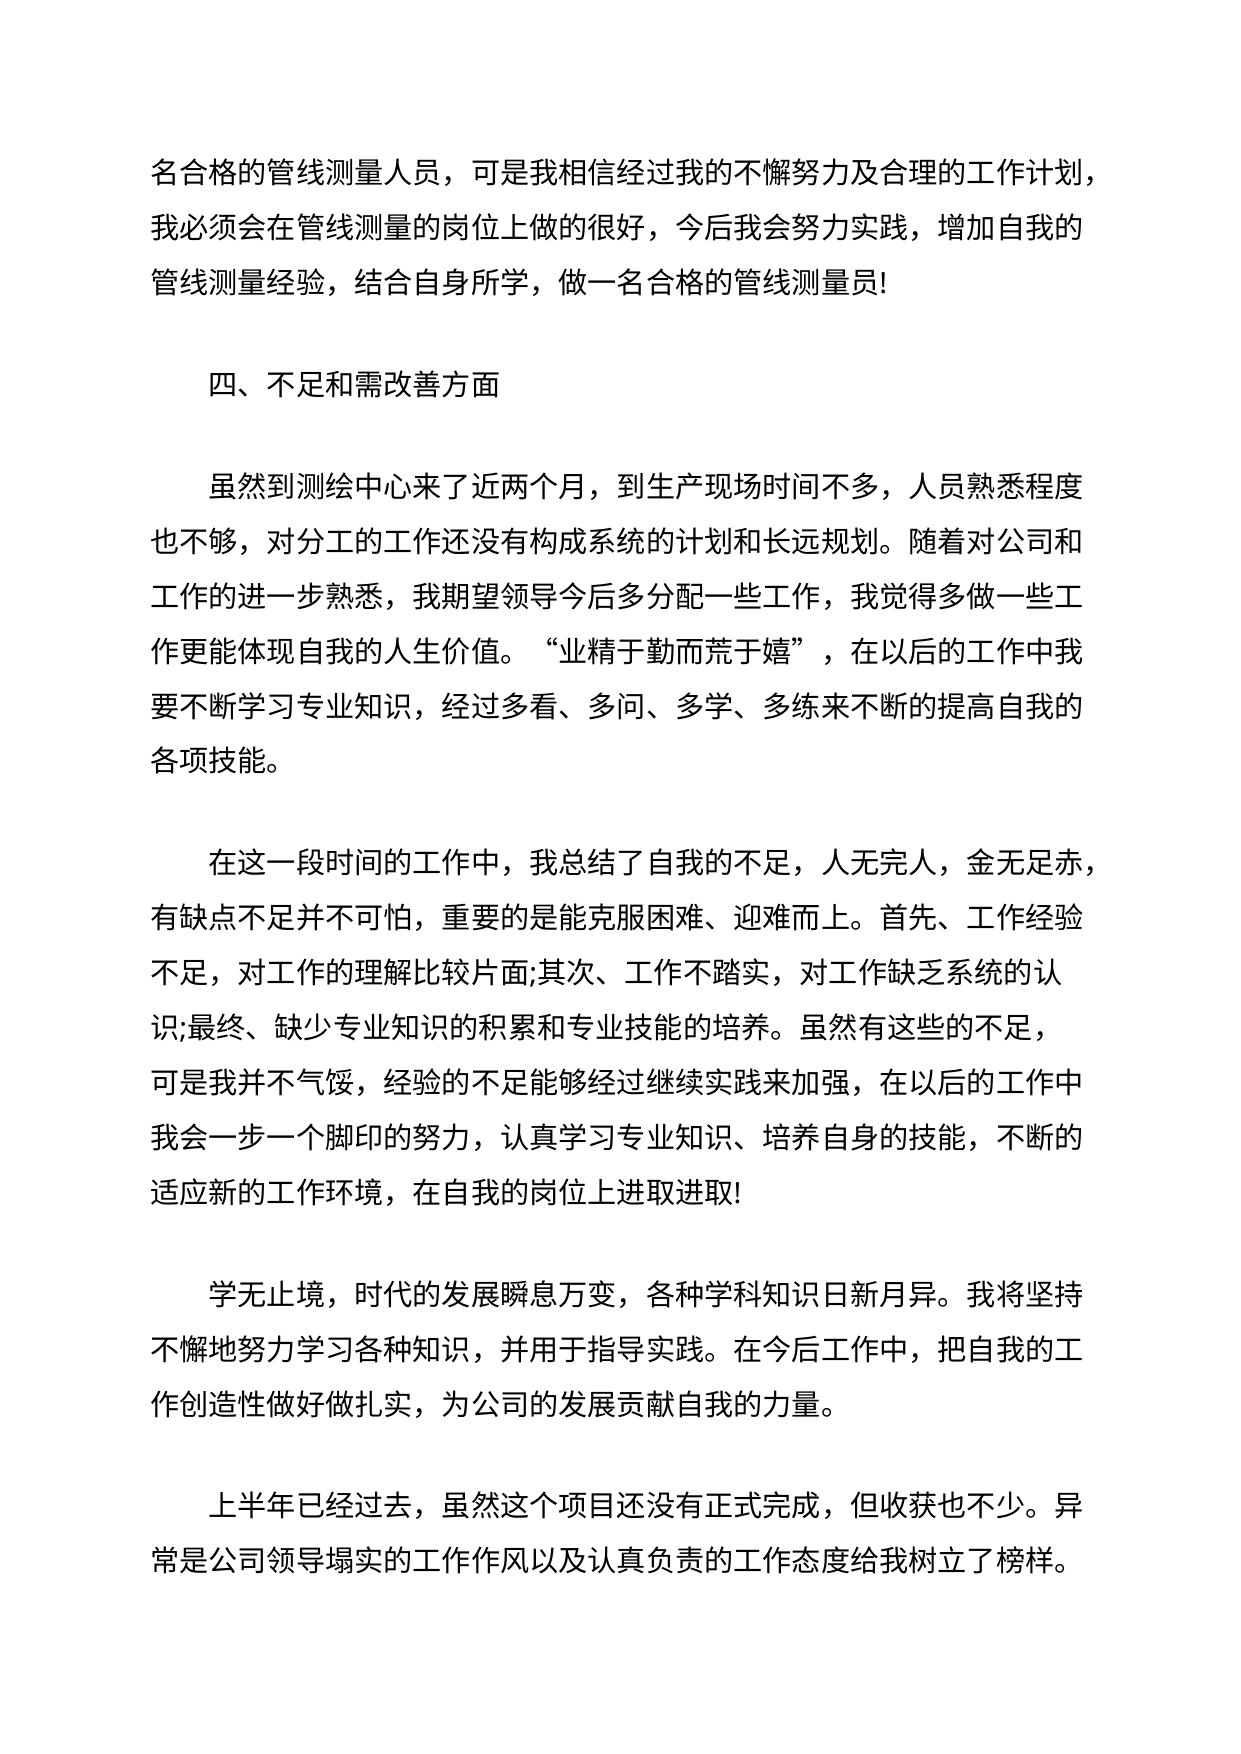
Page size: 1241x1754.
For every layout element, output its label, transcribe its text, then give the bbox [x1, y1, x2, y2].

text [150, 150, 1090, 302]
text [150, 1483, 1090, 1580]
text 虽然到测绘中心来了近两个月，到生产现场时间不多，人员熟悉程度也不够，对分工的工作还没有构成系统的计划和长远规划。随着对公司和工作的进一步熟悉，我期望领导今后多分配一些工作，我觉得多做一些工作更能体现自我的人生价值。“业精于勤而荒于嬉”，在以后的工作中我要不断学习专业知识，经过多看、多问、多学、多练来不断的提高自我的各项技能。 [150, 463, 1090, 780]
text 四、不足和需改善方面 [150, 362, 1090, 404]
text 在这一段时间的工作中，我总结了自我的不足，人无完人，金无足赤，有缺点不足并不可怕，重要的是能克服困难、迎难而上。首先、工作经验不足，对工作的理解比较片面;其次、工作不踏实，对工作缺乏系统的认识;最终、缺少专业知识的积累和专业技能的培养。虽然有这些的不足，可是我并不气馁，经验的不足能够经过继续实践来加强，在以后的工作中我会一步一个脚印的努力，认真学习专业知识、培养自身的技能，不断的适应新的工作环境，在自我的岗位上进取进取! [150, 840, 1090, 1212]
text 学无止境，时代的发展瞬息万变，各种学科知识日新月异。我将坚持不懈地努力学习各种知识，并用于指导实践。在今后工作中，把自我的工作创造性做好做扎实，为公司的发展贡献自我的力量。 [150, 1271, 1090, 1423]
